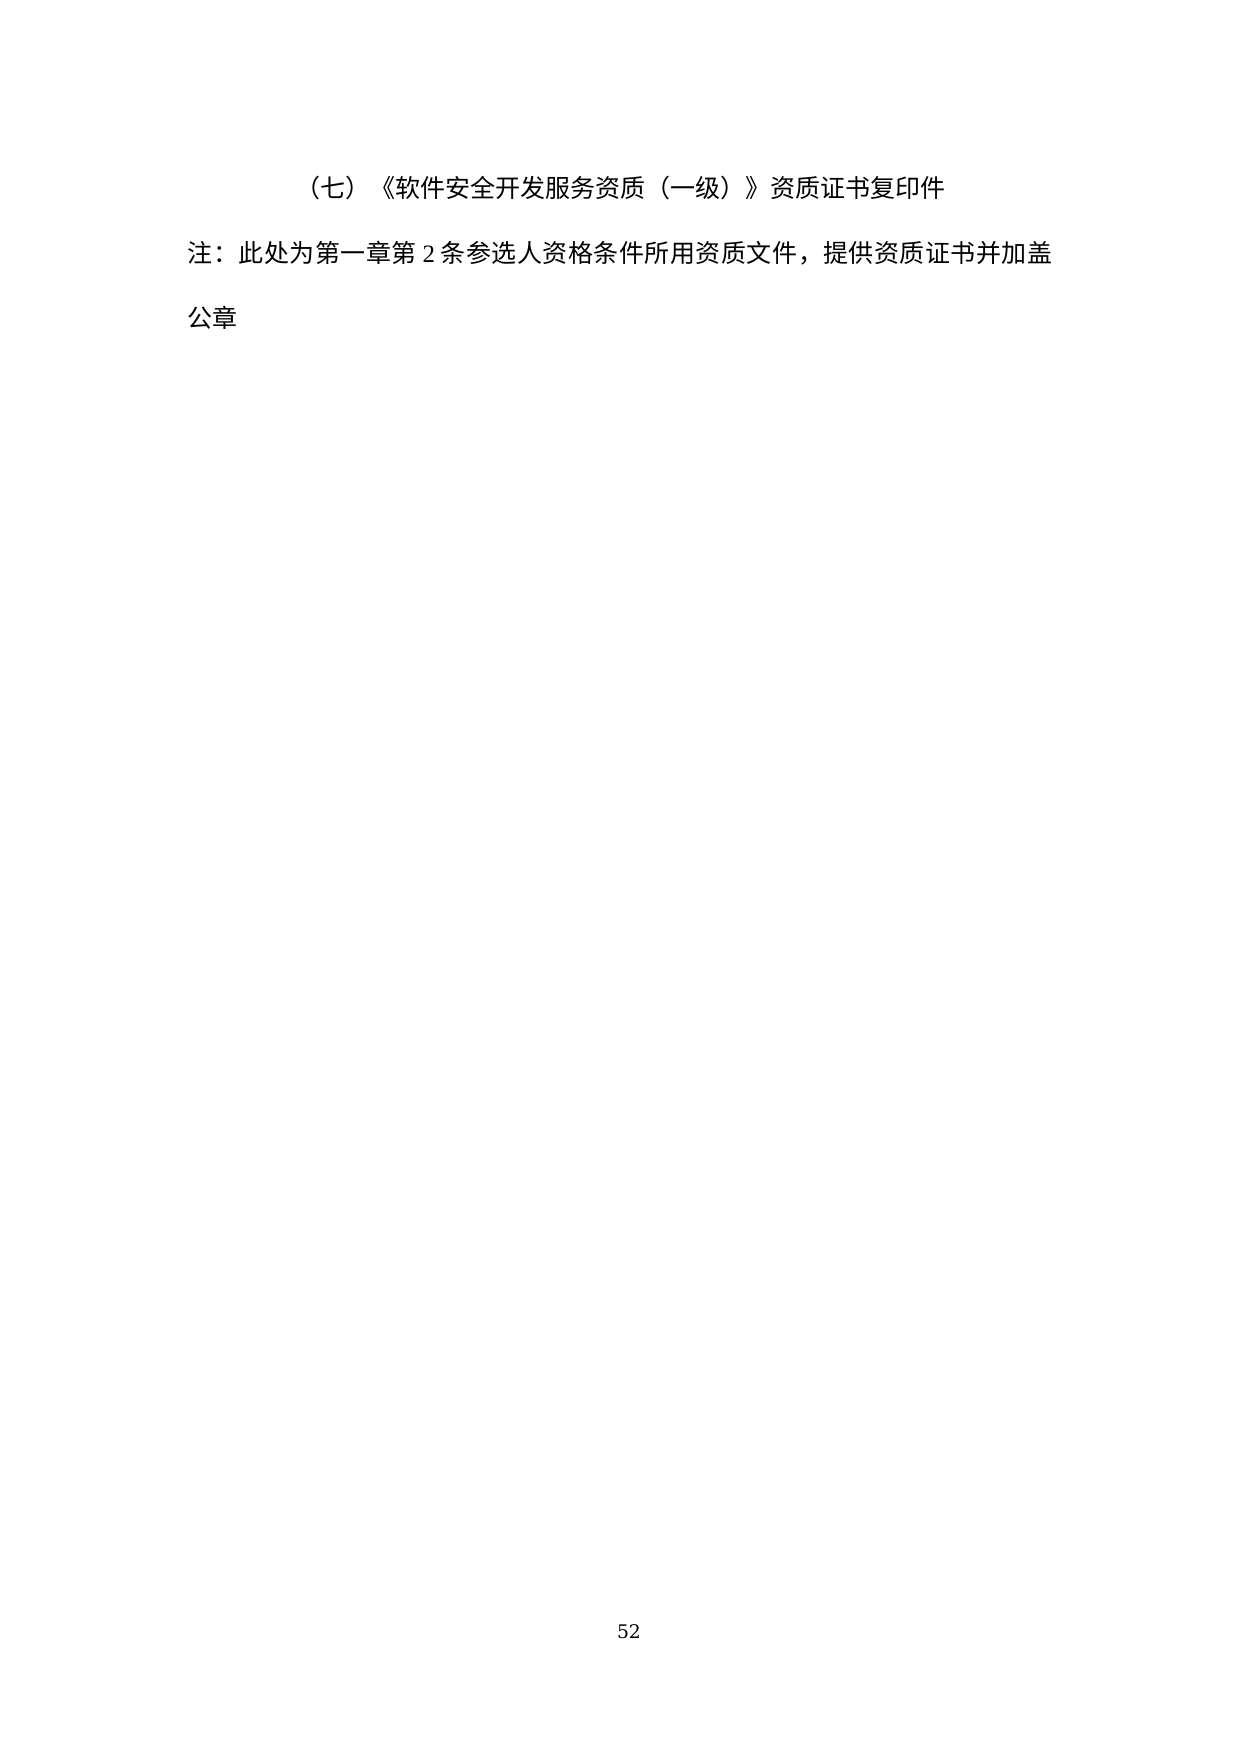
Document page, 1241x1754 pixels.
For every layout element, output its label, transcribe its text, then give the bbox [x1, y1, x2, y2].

text （七）《软件安全开发服务资质（一级）》资质证书复印件 [187, 154, 1053, 219]
text 注：此处为第一章第2条参选人资格条件所用资质文件，提供资质证书并加盖公章 [187, 219, 1053, 349]
